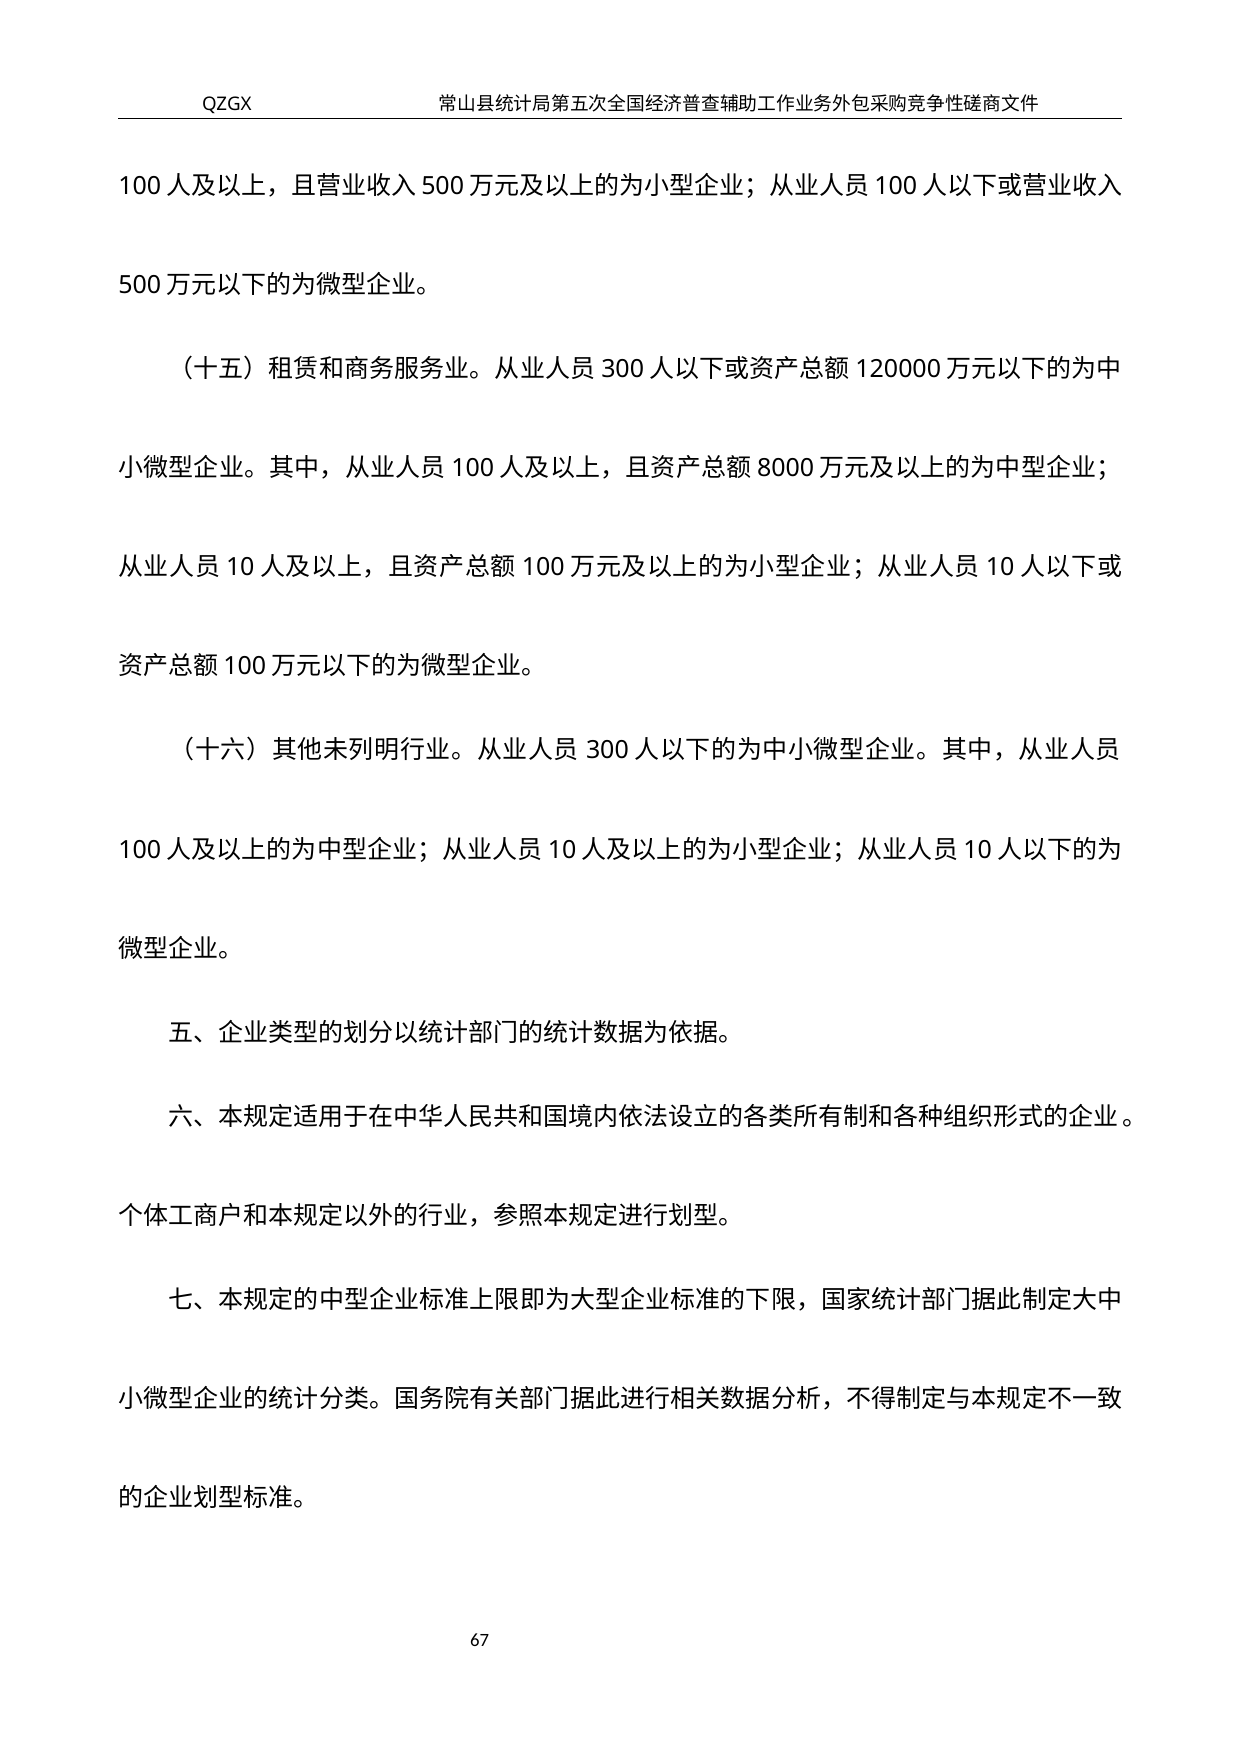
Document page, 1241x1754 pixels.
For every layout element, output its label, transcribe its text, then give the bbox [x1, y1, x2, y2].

text 六、本规定适用于在中华人民共和国境内依法设立的各类所有制和各种组织形式的企业。个体工商户和本规定以外的行业，参照本规定进行划型。 [118, 1082, 1122, 1247]
text 七、本规定的中型企业标准上限即为大型企业标准的下限，国家统计部门据此制定大中小微型企业的统计分类。国务院有关部门据此进行相关数据分析，不得制定与本规定不一致的企业划型标准。 [118, 1265, 1122, 1529]
text （十六）其他未列明行业。从业人员300人以下的为中小微型企业。其中，从业人员100人及以上的为中型企业；从业人员10人及以上的为小型企业；从业人员10人以下的为微型企业。 [118, 715, 1122, 979]
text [118, 151, 1122, 316]
text 五、企业类型的划分以统计部门的统计数据为依据。 [118, 997, 1122, 1063]
text （十五）租赁和商务服务业。从业人员300人以下或资产总额120000万元以下的为中小微型企业。其中，从业人员100人及以上，且资产总额8000万元及以上的为中型企业；从业人员10人及以上，且资产总额100万元及以上的为小型企业；从业人员10人以下或资产总额100万元以下的为微型企业。 [118, 334, 1122, 697]
